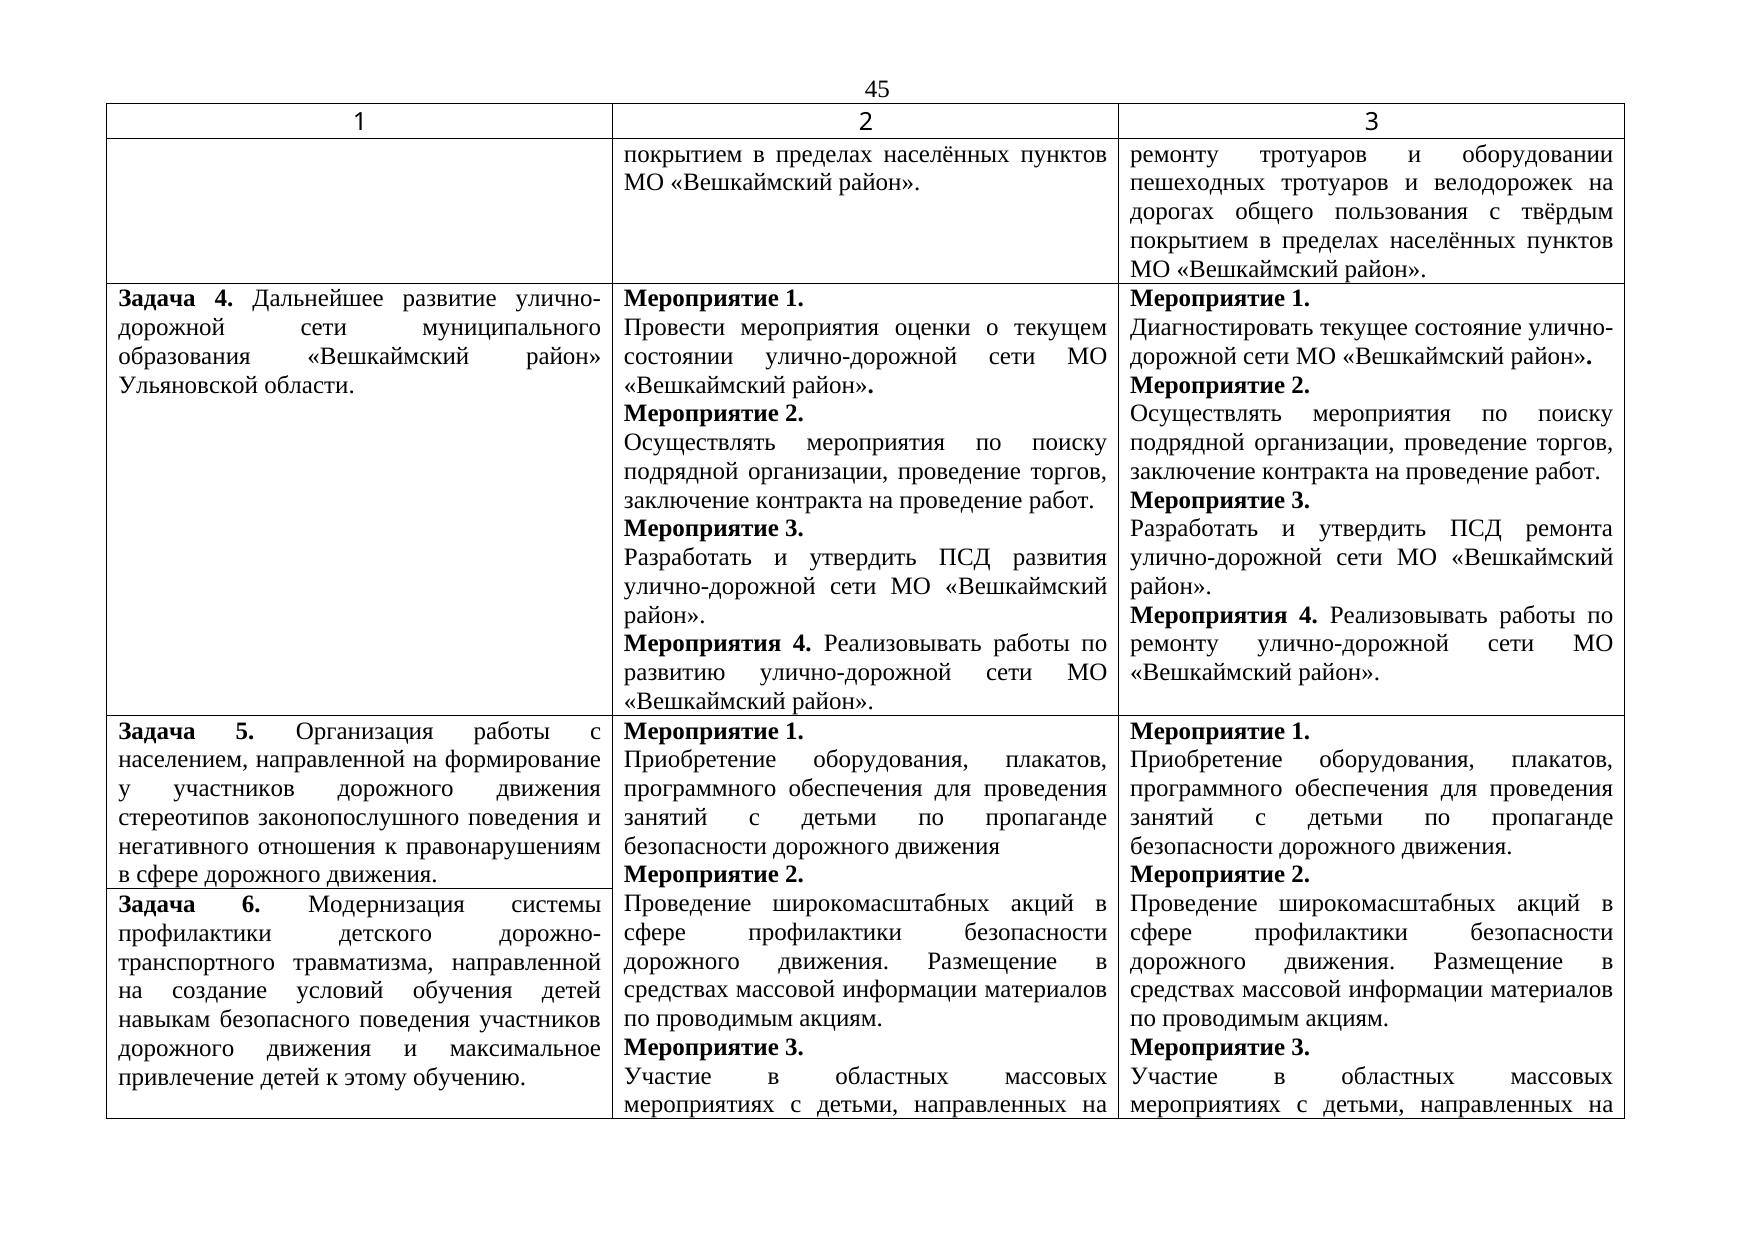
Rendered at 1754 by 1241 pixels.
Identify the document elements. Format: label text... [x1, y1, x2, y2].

table_cell Мероприятие 1. Приобретение оборудования, плакатов, программного обеспечения для проведения занятий с детьми по пропаганде безопасности дорожного движения. Мероприятие 2. Проведение широкомасштабных акций в сфере профилактики безопасности дорожного движения. Размещение в средствах массовой информации материалов по проводимым акциям. Мероприятие 3. Участие в областных массовых мероприятиях с детьми, направленных на профилактику нарушений Правил дорожного движения (конкурсы-фестивали, профильные смены активистов отрядов юных инспекторов движения, автопробеги по местам боевой славы, конкурсы среди общеобразовательных организаций по профилактике детского дорожно-транспортного травматизма). Мероприятие 4. Организация тематической наружной социальной рекламы (баннеры, перетяжки). Мероприятие 5. Приобретение светоотражающих приспособлений и распространение их среди воспитанников дошкольных образовательных организаций и обучающихся начальных классов общеобразовательных организаций. [1119, 716, 1624, 1118]
table_header 1 [107, 104, 612, 138]
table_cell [613, 139, 1118, 282]
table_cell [107, 889, 612, 1118]
table_cell Мероприятие 1. Провести мероприятия оценки о текущем состоянии улично-дорожной сети МО «Вешкаймский район». Мероприятие 2. Осуществлять мероприятия по поиску подрядной организации, проведение торгов, заключение контракта на проведение работ. Мероприятие 3. Разработать и утвердить ПСД развития улично-дорожной сети МО «Вешкаймский район». Мероприятия 4. Реализовывать работы по развитию улично-дорожной сети МО «Вешкаймский район». [613, 284, 1118, 715]
table_cell Задача 5. Организация работы с населением, направленной на формирование у участников дорожного движения стереотипов законопослушного поведения и негативного отношения к правонарушениям в сфере дорожного движения. [107, 716, 612, 888]
table_cell Мероприятие 1. Приобретение оборудования, плакатов, программного обеспечения для проведения занятий с детьми по пропаганде безопасности дорожного движения Мероприятие 2. Проведение широкомасштабных акций в сфере профилактики безопасности дорожного движения. Размещение в средствах массовой информации материалов по проводимым акциям. Мероприятие 3. Участие в областных массовых мероприятиях с детьми, направленных на профилактику нарушений Правил дорожного движения (конкурсы-фестивали, профильные смены активистов отрядов юных инспекторов движения, автопробеги по местам боевой славы, конкурсы среди общеобразовательных организаций по профилактике детского дорожно-транспортного травматизма). Мероприятие 4. Организация тематической наружной социальной рекламы (баннеры, перетяжки). Мероприятие 5. Приобретение светоотражающих приспособлений и распространение их среди воспитанников дошкольных образовательных организаций и обучающихся начальных классов общеобразовательных организаций. [613, 716, 1118, 1118]
table_header 2 [613, 104, 1118, 138]
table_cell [107, 139, 612, 282]
table_cell Мероприятие 1. Диагностировать текущее состояние улично-дорожной сети МО «Вешкаймский район». Мероприятие 2. Осуществлять мероприятия по поиску подрядной организации, проведение торгов, заключение контракта на проведение работ. Мероприятие 3. Разработать и утвердить ПСД ремонта улично-дорожной сети МО «Вешкаймский район». Мероприятия 4. Реализовывать работы по ремонту улично-дорожной сети МО «Вешкаймский район». [1119, 284, 1624, 715]
table_cell Задача 4. Дальнейшее развитие улично-дорожной сети муниципального образования «Вешкаймский район» Ульяновской области. [107, 284, 612, 715]
table_header 3 [1119, 104, 1624, 138]
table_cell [1119, 139, 1624, 282]
